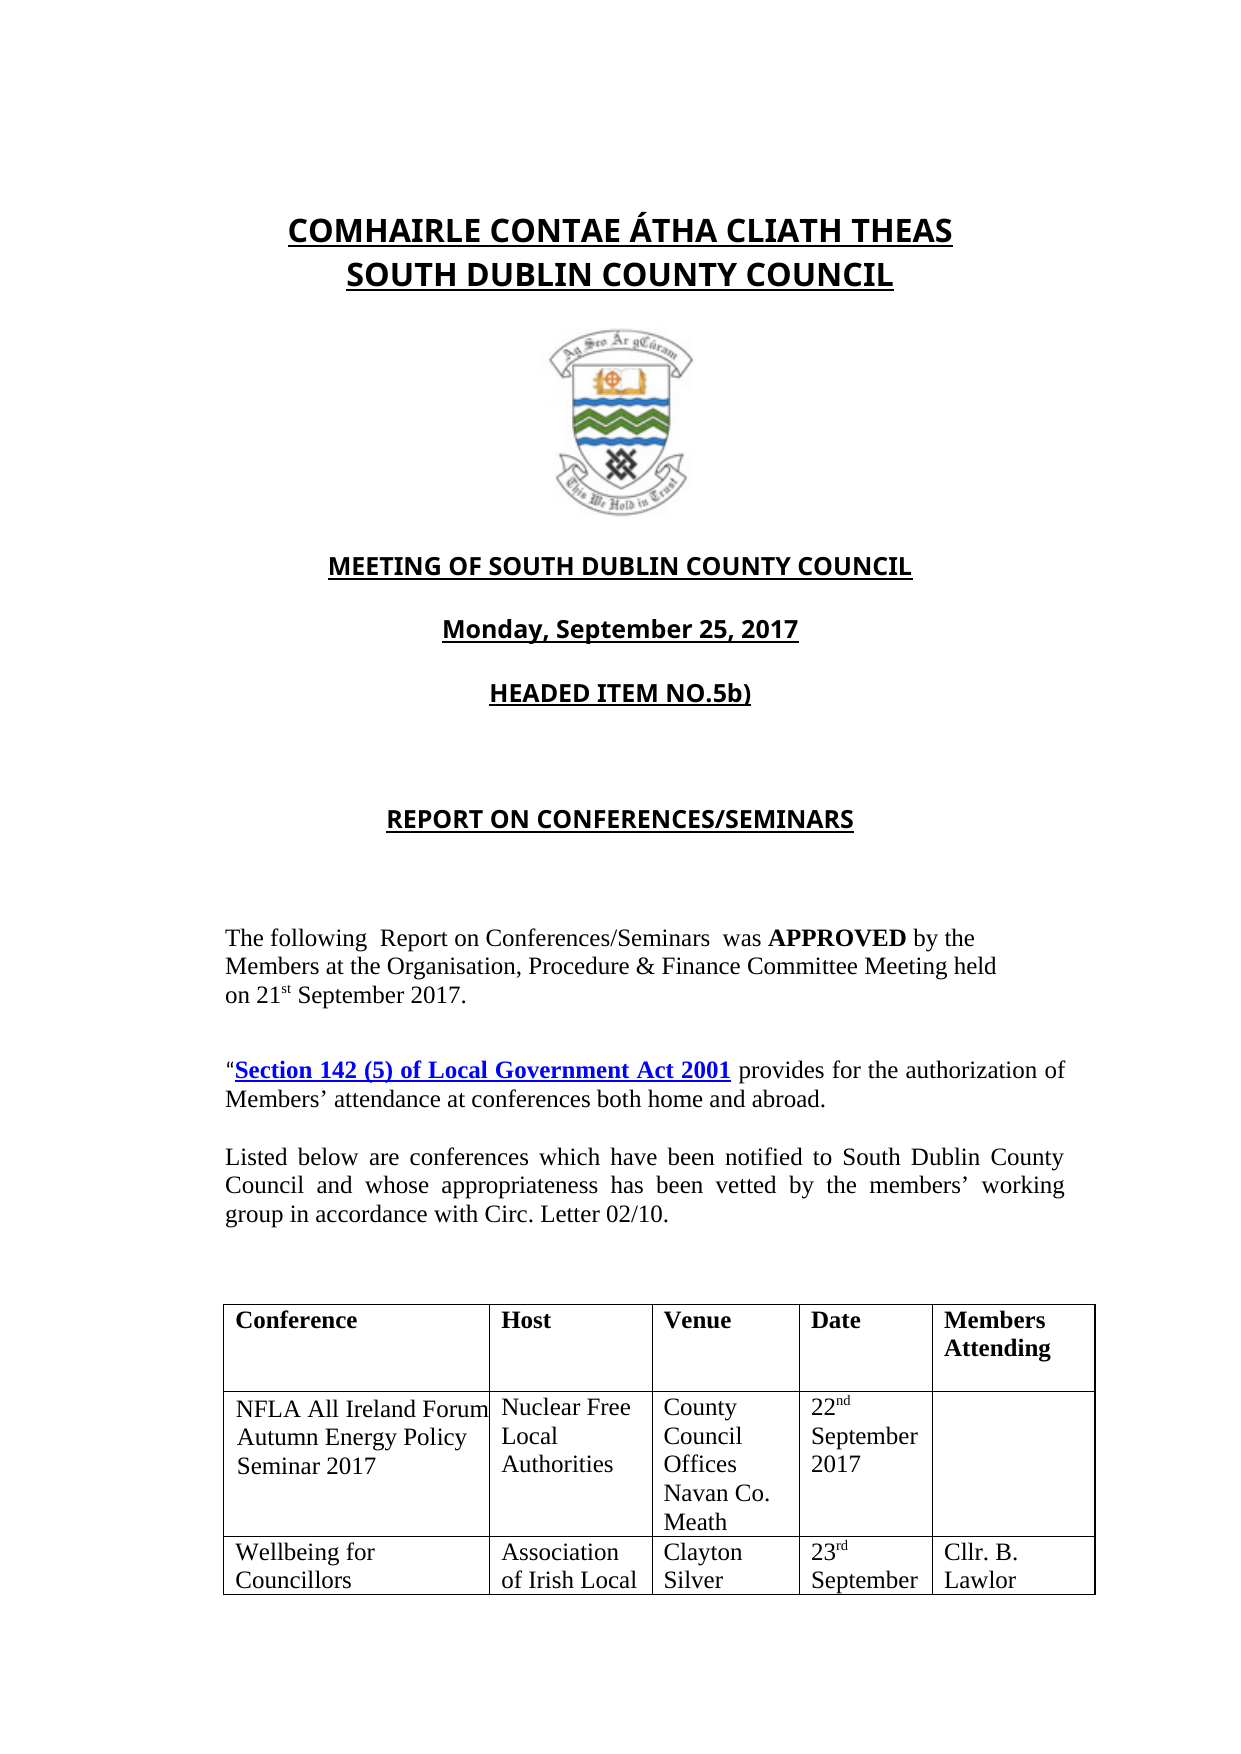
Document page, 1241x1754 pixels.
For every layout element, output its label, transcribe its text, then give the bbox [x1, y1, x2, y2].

text HEADED ITEM NO.5b) [150, 675, 1090, 709]
table_cell Cllr. B. Lawlor [933, 1537, 1094, 1594]
table_header Members Attending [933, 1305, 1094, 1391]
table_cell Nuclear Free Local Authorities [490, 1392, 652, 1536]
table_cell [933, 1392, 1094, 1536]
text MEETING OF SOUTH DUBLIN COUNTY COUNCIL [150, 549, 1090, 583]
table_header Host [490, 1305, 652, 1391]
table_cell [224, 1537, 489, 1594]
table_cell [224, 1392, 489, 1536]
picture [542, 327, 699, 518]
table_header Venue [653, 1305, 799, 1391]
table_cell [490, 1537, 652, 1594]
text The following Report on Conferences/Seminars was APPROVED by the Members at the Organisation, Procedure & Finance Committee Meeting held on 21st September 2017. [150, 923, 1066, 1009]
text “Section 142 (5) of Local Government Act 2001 provides for the authorization of Members’ attendance at conferences both home and abroad. [225, 1055, 1066, 1113]
table_cell 22nd September 2017 [800, 1392, 932, 1536]
table_cell County Council Offices Navan Co. Meath [653, 1392, 799, 1536]
table_cell 23rd September 2017 [800, 1537, 932, 1594]
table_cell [653, 1537, 799, 1594]
text COMHAIRLE CONTAE ÁTHA CLIATH THEAS SOUTH DUBLIN COUNTY COUNCIL [150, 208, 1090, 296]
table_header Date [800, 1305, 932, 1391]
text REPORT ON CONFERENCES/SEMINARS [150, 802, 1090, 836]
text Listed below are conferences which have been notified to South Dublin County Council and whose appropriateness has been vetted by the members’ working group in accordance with Circ. Letter 02/10. [225, 1142, 1066, 1228]
table_header Conference [224, 1305, 489, 1391]
text Monday, September 25, 2017 [150, 612, 1090, 646]
